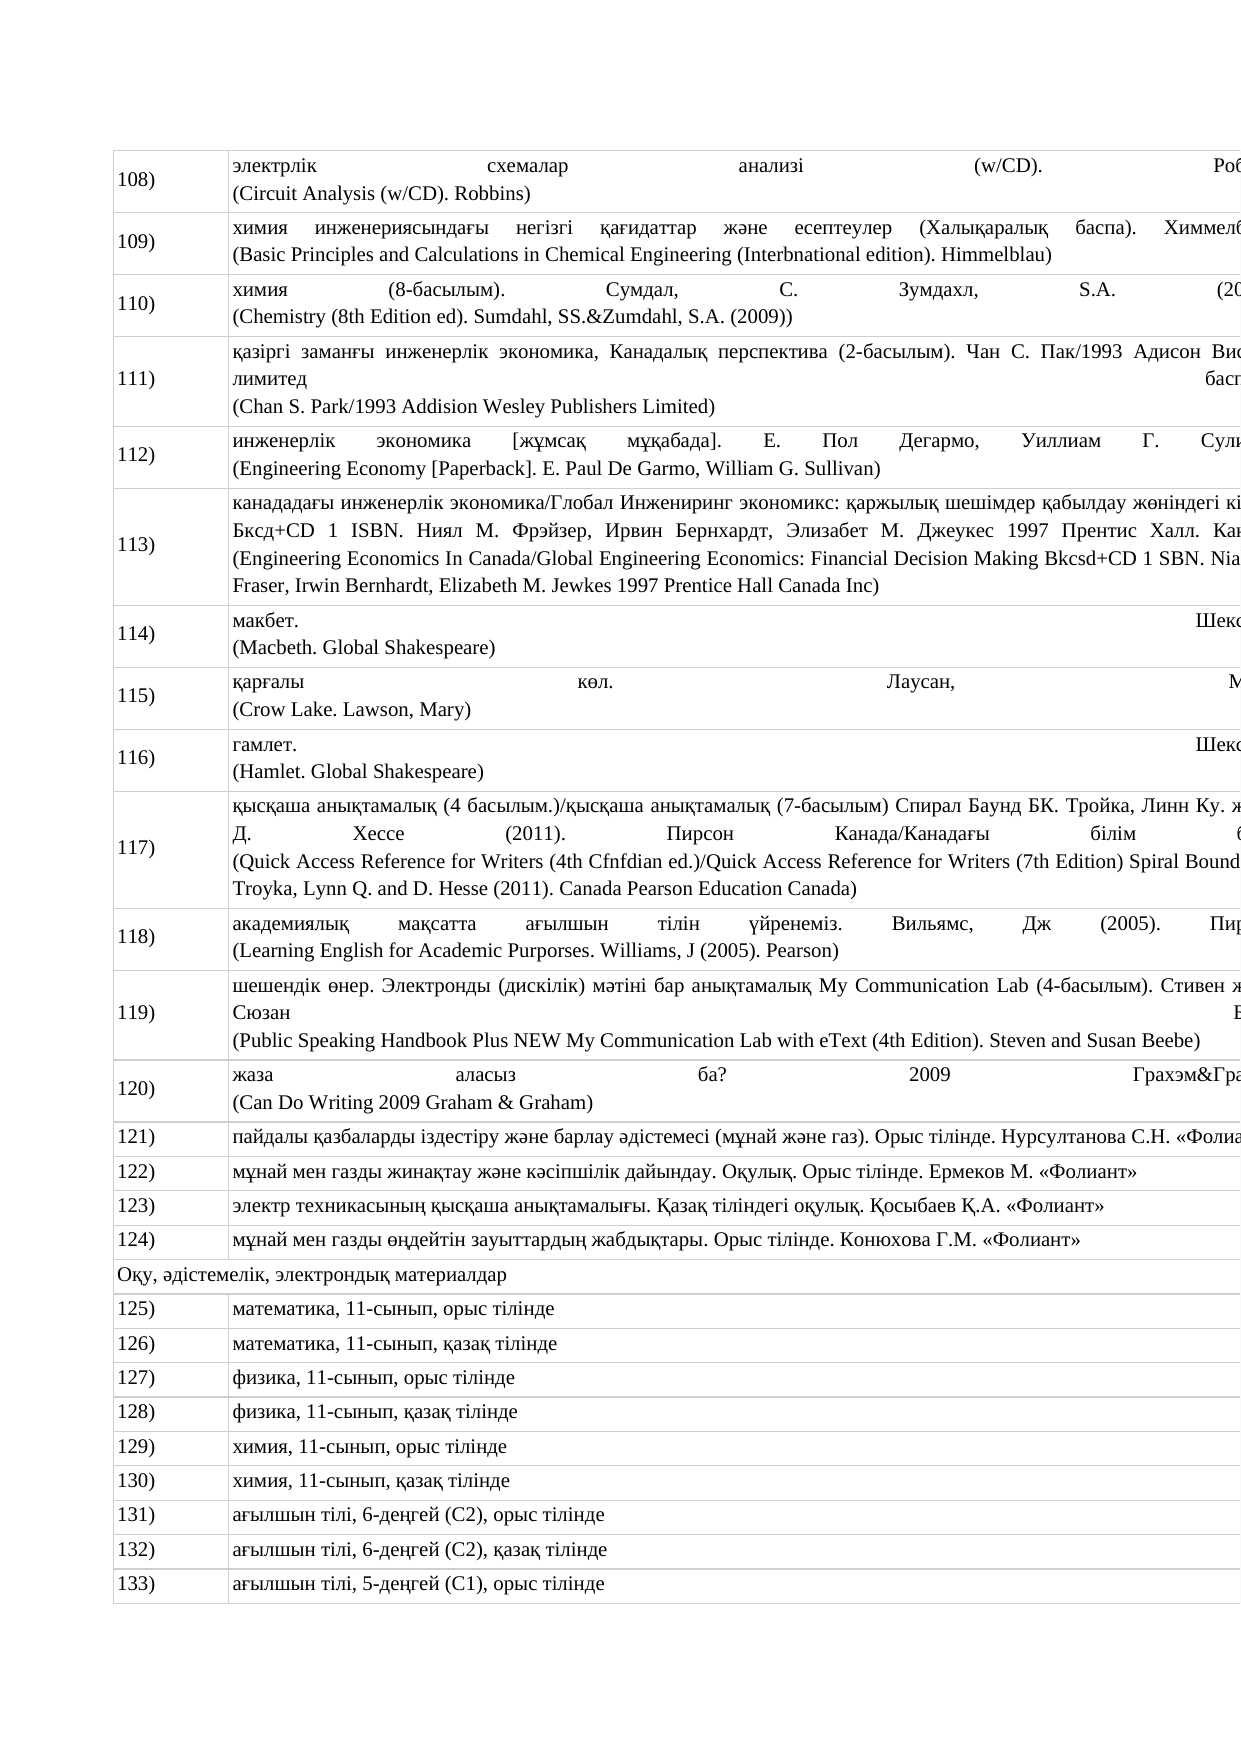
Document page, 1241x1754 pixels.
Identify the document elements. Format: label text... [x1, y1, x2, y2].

table_cell 117) [114, 792, 228, 908]
table_cell 132) [114, 1535, 228, 1568]
table_cell 120) [114, 1061, 228, 1121]
table_cell 131) [114, 1501, 228, 1534]
table_cell инженерлік экономика [жұмсақ мұқабада]. E. Пол Дегармо, Уиллиам Г. Суливан (Engineering Economy [Paperback]. E. Paul De Garmo, William G. Sullivan) [229, 427, 1240, 487]
table_cell 113) [114, 489, 228, 605]
table_cell ағылшын тілі, 5-деңгей (C1), орыс тілінде [229, 1570, 1240, 1603]
table_cell математика, 11-сынып, орыс тілінде [229, 1295, 1240, 1328]
table_cell 128) [114, 1398, 228, 1431]
table_cell канададағы инженерлік экономика/Глобал Инжениринг экономикс: қаржылық шешімдер қабылдау жөніндегі кітап. Бксд+CD 1 ISBN. Ниял М. Фрэйзер, Ирвин Бернхардт, Элизабет M. Джеукес 1997 Прентис Халл. Канада (Engineering Economics In Canada/Global Engineering Economics: Financial Decision Making Bkcsd+CD 1 SBN. Niall M Fraser, Irwin Bernhardt, Elizabeth M. Jewkes 1997 Prentice Hall Canada Inc) [229, 489, 1240, 605]
table_cell 121) [114, 1123, 228, 1156]
table_cell 116) [114, 730, 228, 791]
table_cell химия (8-басылым). Сумдал, С. Зумдахл, S.A. (2009). (Chemistry (8th Edition ed). Sumdahl, SS.&Zumdahl, S.A. (2009)) [229, 275, 1240, 336]
table_cell макбет. Шекспир (Macbeth. Global Shakespeare) [229, 606, 1240, 667]
table_cell математика, 11-сынып, қазақ тілінде [229, 1329, 1240, 1362]
table_cell 109) [114, 213, 228, 274]
table_cell химия инженериясындағы негізгі қағидаттар және есептеулер (Халықаралық баспа). Химмелблау (Basic Principles and Calculations in Chemical Engineering (Interbnational edition). Himmelblau) [229, 213, 1240, 274]
table_cell 129) [114, 1432, 228, 1465]
table_cell қазіргі заманғы инженерлік экономика, Канадалық перспектива (2-басылым). Чан С. Пак/1993 Адисон Вислей лимитед баспасы (Chan S. Park/1993 Addision Wesley Publishers Limited) [229, 337, 1240, 426]
table_cell ағылшын тілі, 6-деңгей (C2), орыс тілінде [229, 1501, 1240, 1534]
table_cell гамлет. Шекспир (Hamlet. Global Shakespeare) [229, 730, 1240, 791]
table_cell 110) [114, 275, 228, 336]
table_cell 130) [114, 1466, 228, 1499]
table_cell 127) [114, 1363, 228, 1396]
table_cell академиялық мақсатта ағылшын тілін үйренеміз. Вильямс, Дж (2005). Пирсон (Learning English for Academic Purporses. Williams, J (2005). Pearson) [229, 909, 1240, 970]
table_cell физика, 11-сынып, орыс тілінде [229, 1363, 1240, 1396]
table_cell мұнай мен газды өңдейтін зауыттардың жабдықтары. Орыс тілінде. Конюхова Г.М. «Фолиант» [229, 1226, 1240, 1259]
table_cell ағылшын тілі, 6-деңгей (C2), қазақ тілінде [229, 1535, 1240, 1568]
table_cell шешендік өнер. Электронды (дискілік) мәтіні бар анықтамалық My Communication Lab (4-басылым). Стивен және Сюзан Бииб (Public Speaking Handbook Plus NEW My Communication Lab with eText (4th Edition). Steven and Susan Beebe) [229, 971, 1240, 1059]
table_cell 114) [114, 606, 228, 667]
table_cell физика, 11-сынып, қазақ тілінде [229, 1398, 1240, 1431]
table_cell 111) [114, 337, 228, 426]
table_cell 115) [114, 668, 228, 729]
table_cell 118) [114, 909, 228, 970]
table_cell 124) [114, 1226, 228, 1259]
table_cell электр техникасының қысқаша анықтамалығы. Қазақ тіліндегі оқулық. Қосыбаев Қ.А. «Фолиант» [229, 1191, 1240, 1224]
table_cell 126) [114, 1329, 228, 1362]
table_cell 108) [114, 151, 228, 212]
table_cell химия, 11-сынып, қазақ тілінде [229, 1466, 1240, 1499]
table_cell электрлік схемалар анализі (w/CD). Робинс (Circuit Analysis (w/CD). Robbins) [229, 151, 1240, 212]
table_cell қарғалы көл. Лаусан, Mэри (Crow Lake. Lawson, Mary) [229, 668, 1240, 729]
table_cell Оқу, әдістемелік, электрондық материалдар [114, 1260, 1240, 1293]
table_cell 133) [114, 1570, 228, 1603]
table_cell жаза аласыз ба? 2009 Грахэм&Грахэм (Can Do Writing 2009 Graham & Graham) [229, 1061, 1240, 1121]
table_cell мұнай мен газды жинақтау және кәсiпшiлiк дайындау. Оқулық. Орыс тілінде. Ермеков М. «Фолиант» [229, 1157, 1240, 1190]
table_cell 119) [114, 971, 228, 1059]
table_cell химия, 11-сынып, орыс тілінде [229, 1432, 1240, 1465]
table_cell пайдалы қазбаларды iздестiру және барлау әдiстемесі (мұнай және газ). Орыс тілінде. Нурсултанова С.Н. «Фолиант» [229, 1123, 1240, 1156]
table_cell 125) [114, 1295, 228, 1328]
table_cell 123) [114, 1191, 228, 1224]
table_cell қысқаша анықтамалық (4 басылым.)/қысқаша анықтамалық (7-басылым) Спирал Баунд БК. Тройка, Линн Ку. және Д. Хессе (2011). Пирсон Канада/Канадағы білім беру (Quick Access Reference for Writers (4th Cfnfdian ed.)/Quick Access Reference for Writers (7th Edition) Spiral Bound Bk. Troyka, Lynn Q. and D. Hesse (2011). Canada Pearson Education Canada) [229, 792, 1240, 908]
table_cell 112) [114, 427, 228, 487]
table_cell 122) [114, 1157, 228, 1190]
